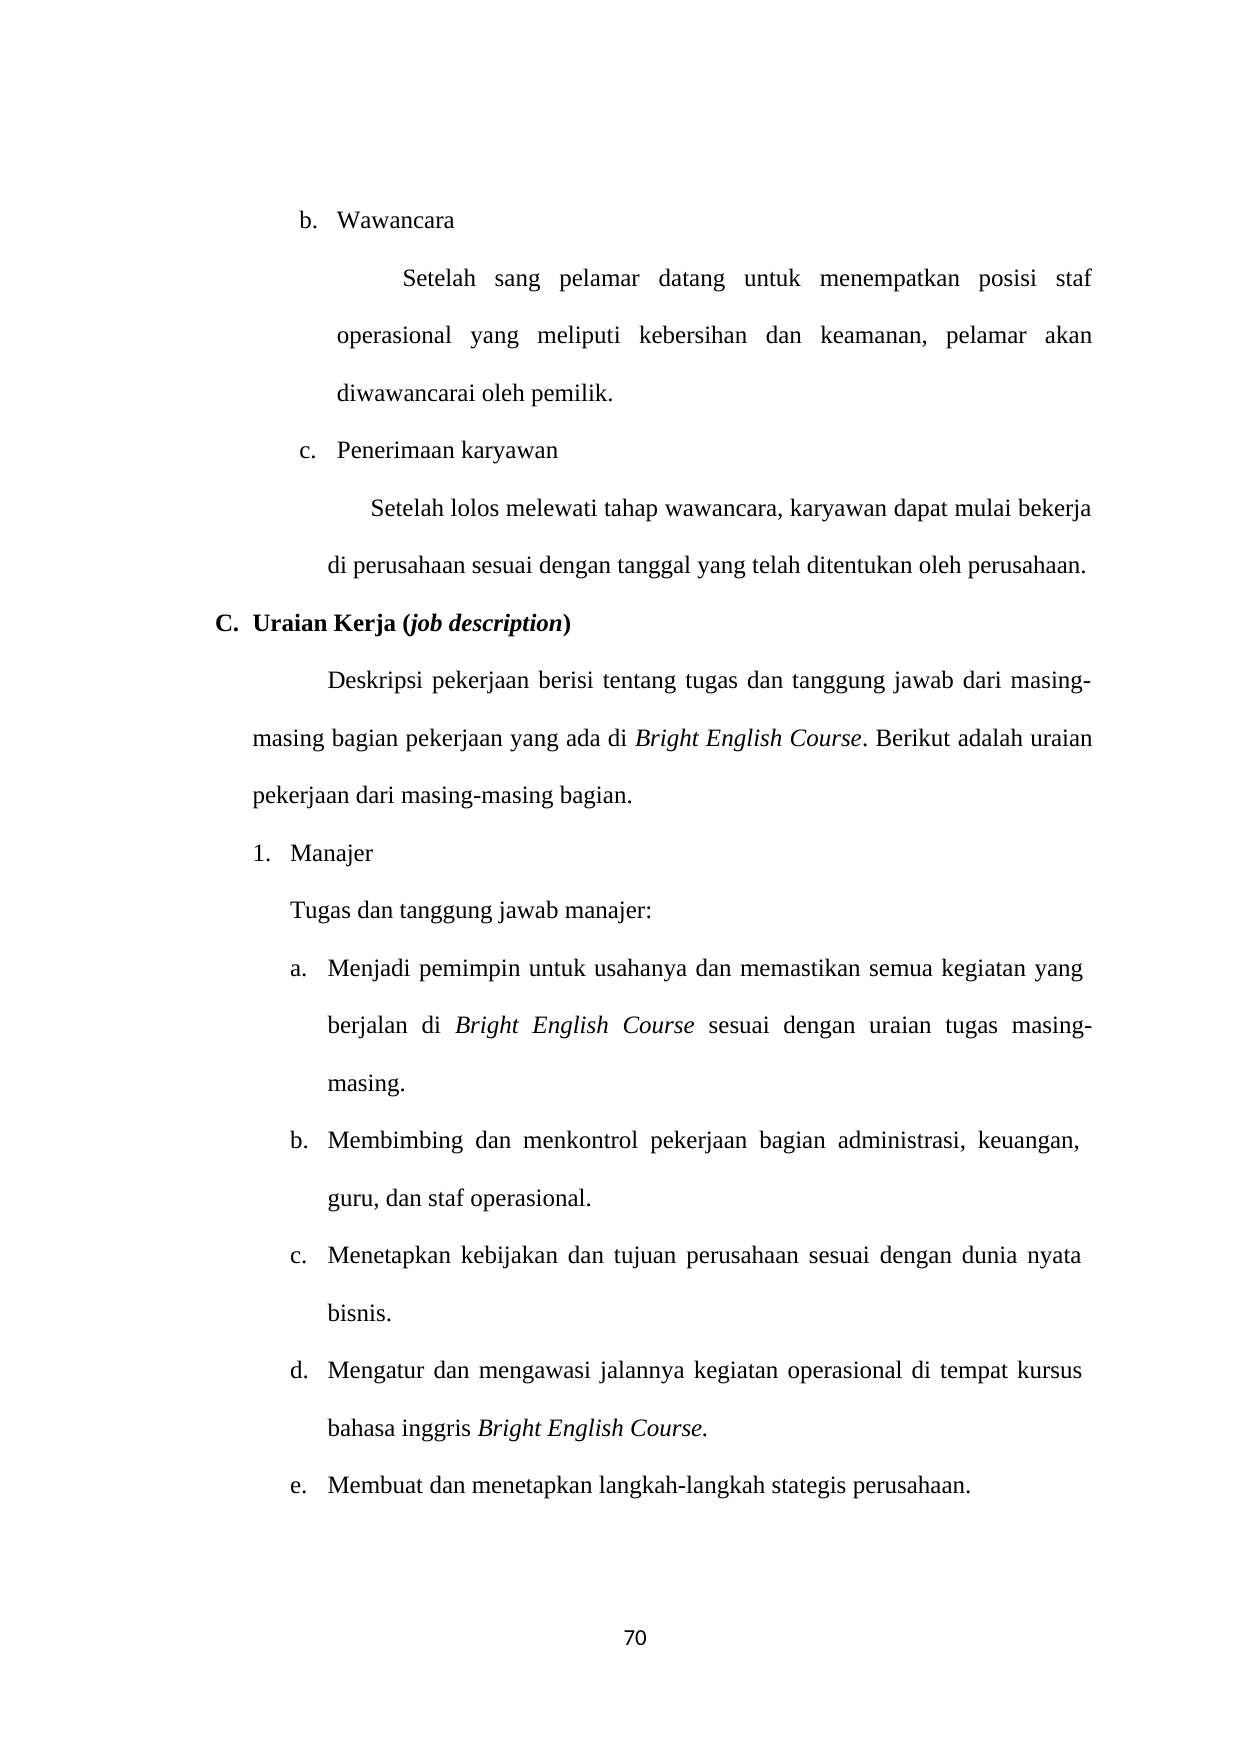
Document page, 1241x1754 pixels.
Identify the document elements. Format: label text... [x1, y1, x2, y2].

list Menjadi pemimpin untuk usahanya dan memastikan semua kegiatan yang berjalan di Bright English Course sesuai dengan uraian tugas masing- masing. [290, 953, 1092, 1096]
list Penerimaan karyawan [299, 435, 1092, 464]
list Membuat dan menetapkan langkah-langkah stategis perusahaan. [290, 1470, 1092, 1499]
list Uraian Kerja (job description) [215, 608, 1092, 636]
list Mengatur dan mengawasi jalannya kegiatan operasional di tempat kursus bahasa inggris Bright English Course. [290, 1355, 1092, 1441]
text Tugas dan tanggung jawab manajer: [290, 895, 1092, 924]
list Menetapkan kebijakan dan tujuan perusahaan sesuai dengan dunia nyata bisnis. [290, 1240, 1092, 1326]
list Manajer [252, 838, 1092, 866]
list Setelah sang pelamar datang untuk menempatkan posisi staf operasional yang meliputi kebersihan dan keamanan, pelamar akan diwawancarai oleh pemilik. [337, 263, 1092, 406]
list Setelah lolos melewati tahap wawancara, karyawan dapat mulai bekerja di perusahaan sesuai dengan tanggal yang telah ditentukan oleh perusahaan. [327, 493, 1092, 579]
text Deskripsi pekerjaan berisi tentang tugas dan tanggung jawab dari masing-masing bagian pekerjaan yang ada di Bright English Course. Berikut adalah uraian pekerjaan dari masing-masing bagian. [252, 665, 1092, 809]
list Wawancara [299, 205, 1092, 234]
list Membimbing dan menkontrol pekerjaan bagian administrasi, keuangan, guru, dan staf operasional. [290, 1125, 1092, 1211]
